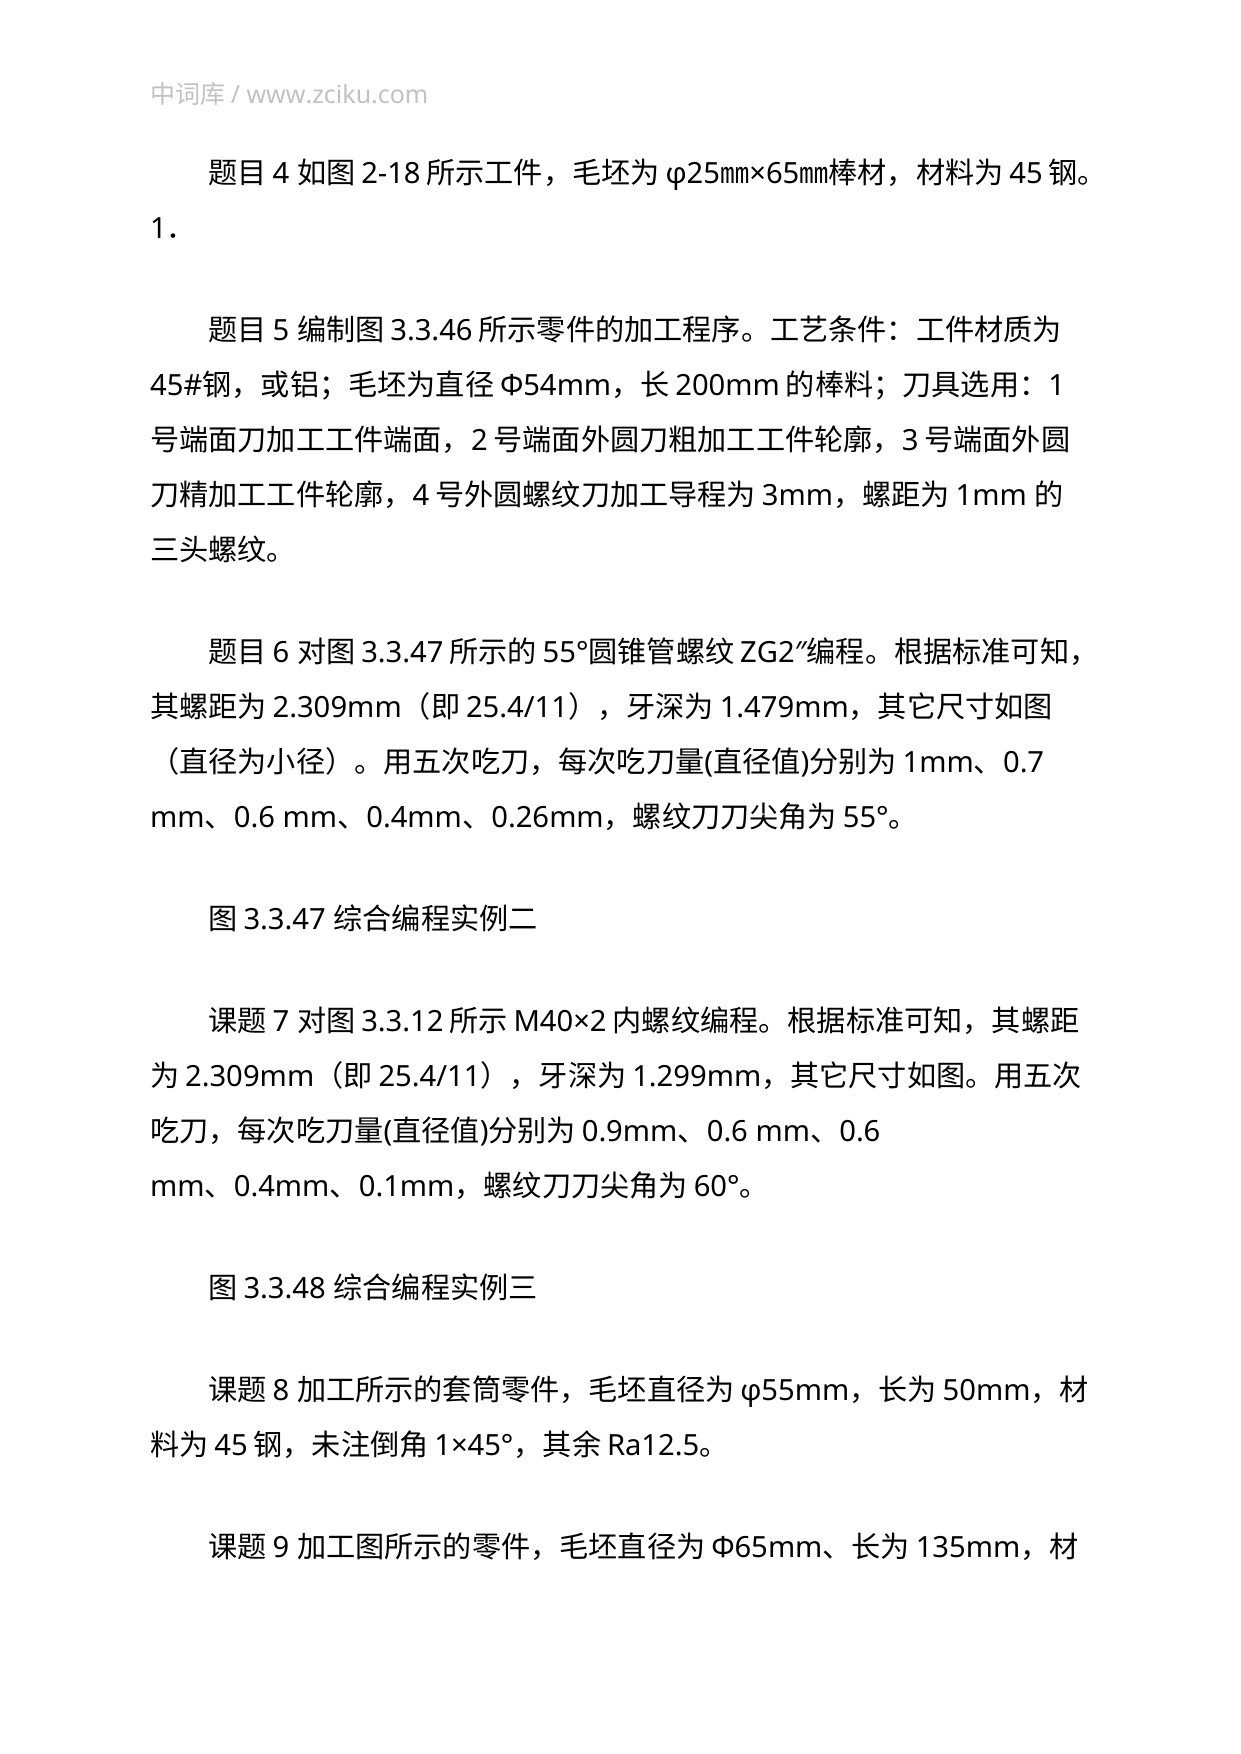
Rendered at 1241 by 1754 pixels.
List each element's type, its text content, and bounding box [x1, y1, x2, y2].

text 图3.3.48 综合编程实例三 [150, 1265, 1090, 1307]
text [150, 1524, 1090, 1566]
text 课题7 对图3.3.12所示M40×2内螺纹编程。根据标准可知，其螺距为2.309mm（即25.4/11），牙深为1.299mm，其它尺寸如图。用五次吃刀，每次吃刀量(直径值)分别为0.9mm、0.6 mm、0.6 mm、0.4mm、0.1mm，螺纹刀刀尖角为60°。 [150, 998, 1090, 1205]
text 课题8 加工所示的套筒零件，毛坯直径为φ55mm，长为50mm，材料为45钢，未注倒角1×45°，其余Ra12.5。 [150, 1367, 1090, 1464]
text 题目5 编制图3.3.46所示零件的加工程序。工艺条件：工件材质为45#钢，或铝；毛坯为直径Φ54mm，长200mm的棒料；刀具选用：1号端面刀加工工件端面，2号端面外圆刀粗加工工件轮廓，3号端面外圆刀精加工工件轮廓，4号外圆螺纹刀加工导程为3mm，螺距为1mm 的三头螺纹。 [150, 307, 1090, 569]
text 题目6 对图3.3.47所示的55°圆锥管螺纹ZG2″编程。根据标准可知，其螺距为2.309mm（即25.4/11），牙深为1.479mm，其它尺寸如图（直径为小径）。用五次吃刀，每次吃刀量(直径值)分别为1mm、0.7 mm、0.6 mm、0.4mm、0.26mm，螺纹刀刀尖角为55°。 [150, 629, 1090, 836]
text 图3.3.47 综合编程实例二 [150, 896, 1090, 938]
text 题目4 如图2-18所示工件，毛坯为φ25㎜×65㎜棒材，材料为45钢。1． [150, 150, 1090, 247]
